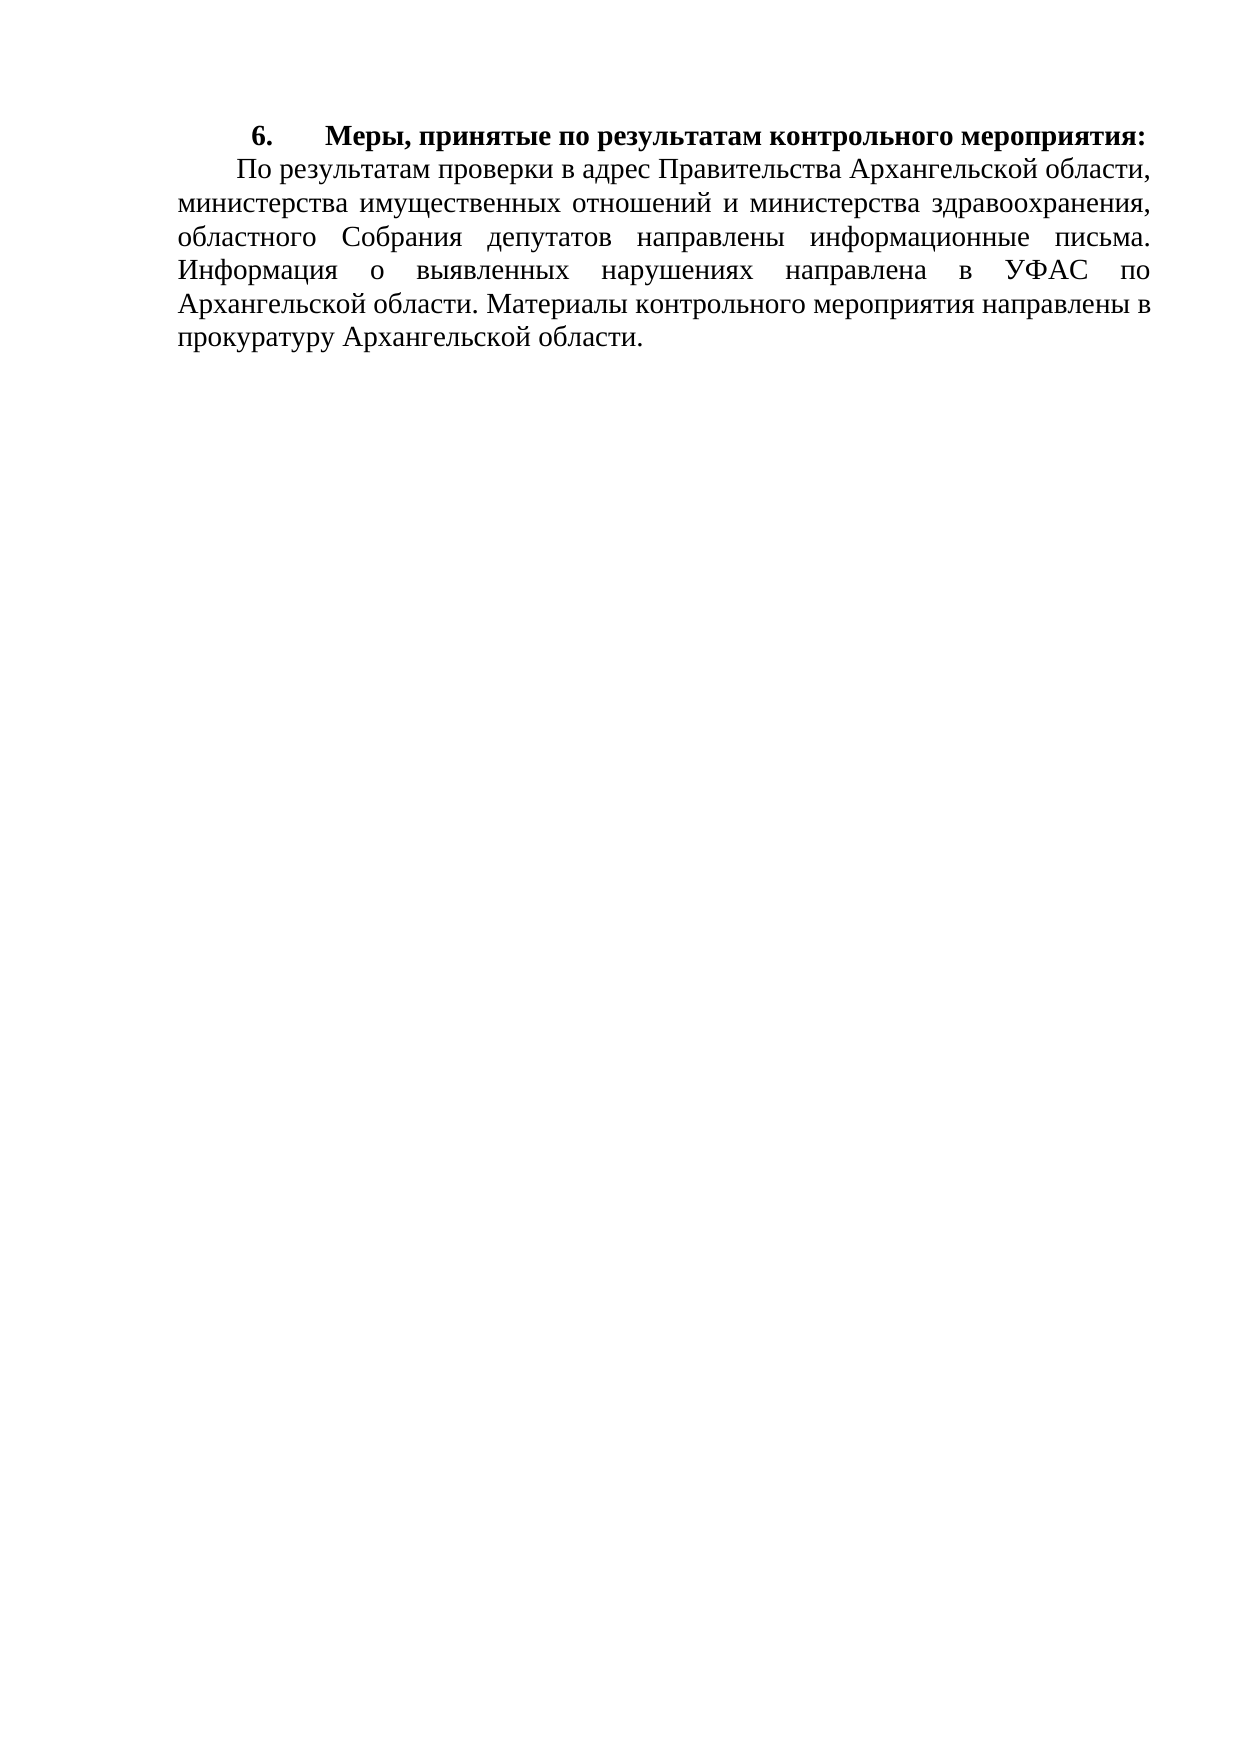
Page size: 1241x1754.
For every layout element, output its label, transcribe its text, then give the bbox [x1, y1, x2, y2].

text По результатам проверки в адрес Правительства Архангельской области, министерства имущественных отношений и министерства здравоохранения, областного Собрания депутатов направлены информационные письма. Информация о выявленных нарушениях направлена в УФАС по Архангельской области. Материалы контрольного мероприятия направлены в прокуратуру Архангельской области. [177, 152, 1152, 353]
text 6. Меры, принятые по результатам контрольного мероприятия: [177, 118, 1152, 152]
